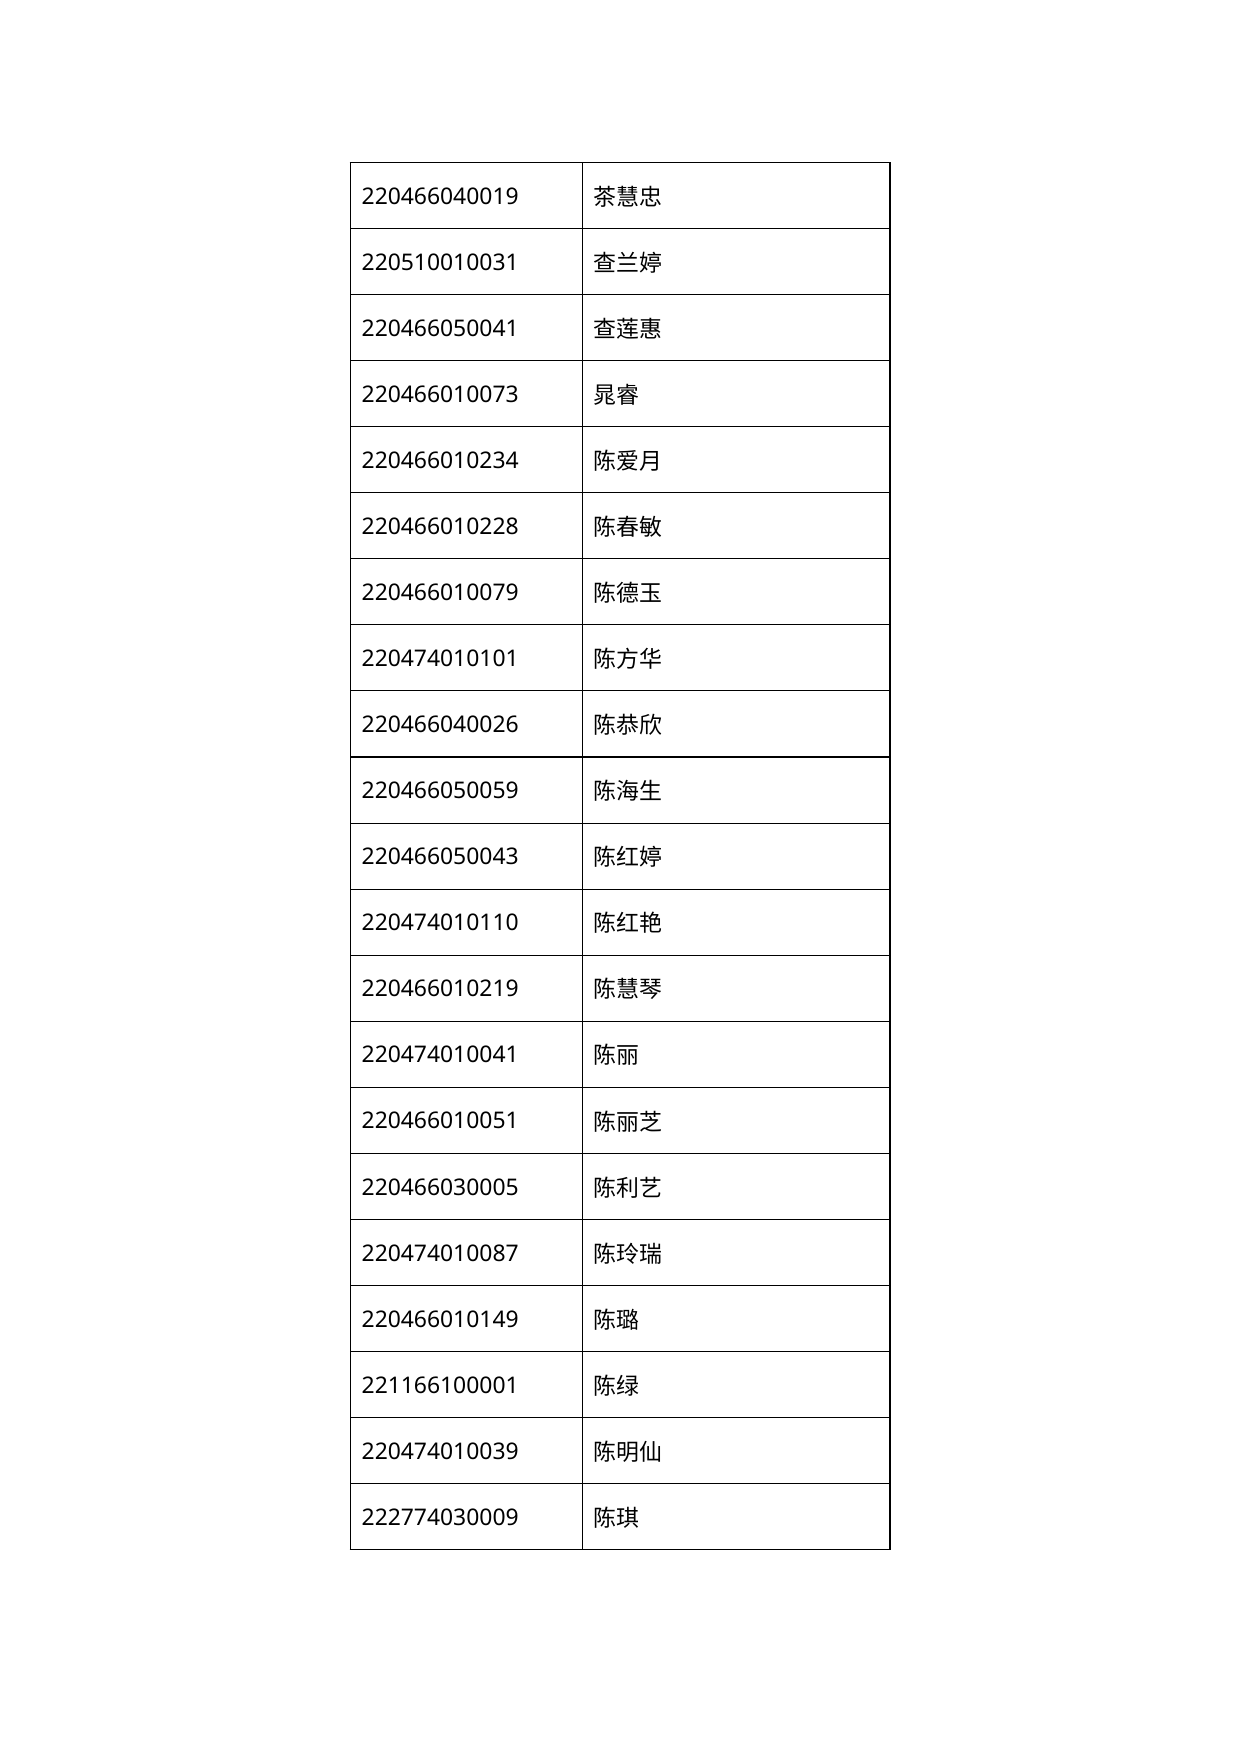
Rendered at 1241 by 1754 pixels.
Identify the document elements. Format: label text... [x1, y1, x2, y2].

table_cell 220466010051 [351, 1088, 582, 1153]
table_cell 查兰婷 [583, 229, 889, 294]
table_cell 220466040026 [351, 691, 582, 756]
table_cell 220466050059 [351, 758, 582, 822]
table_cell 陈璐 [583, 1286, 889, 1351]
table_cell 222774030009 [351, 1484, 582, 1549]
table_cell 陈琪 [583, 1484, 889, 1549]
table_cell 220474010041 [351, 1022, 582, 1087]
table_cell 陈德玉 [583, 559, 889, 624]
table_cell 陈慧琴 [583, 956, 889, 1021]
table_cell 220474010039 [351, 1418, 582, 1483]
table_cell 陈方华 [583, 625, 889, 690]
table_cell 陈丽芝 [583, 1088, 889, 1153]
table_cell 220474010087 [351, 1220, 582, 1285]
table_cell 220466010073 [351, 361, 582, 426]
table_cell 陈利艺 [583, 1154, 889, 1219]
table_cell 茶慧忠 [583, 163, 889, 228]
table_cell 221166100001 [351, 1352, 582, 1417]
table_cell 陈明仙 [583, 1418, 889, 1483]
table_cell 陈丽 [583, 1022, 889, 1087]
table_cell 220510010031 [351, 229, 582, 294]
table_cell 220466010219 [351, 956, 582, 1021]
table_cell 220466040019 [351, 163, 582, 228]
table_cell 220466050043 [351, 824, 582, 888]
table_cell 220466050041 [351, 295, 582, 360]
table_cell 陈恭欣 [583, 691, 889, 756]
table_cell 查莲惠 [583, 295, 889, 360]
table_cell 晁睿 [583, 361, 889, 426]
table_cell 220466010228 [351, 493, 582, 558]
table_cell 陈红婷 [583, 824, 889, 888]
table_cell 220466030005 [351, 1154, 582, 1219]
table_cell 陈绿 [583, 1352, 889, 1417]
table_cell 陈红艳 [583, 890, 889, 954]
table_cell 220466010079 [351, 559, 582, 624]
table_cell 陈海生 [583, 758, 889, 822]
table_cell 220466010234 [351, 427, 582, 492]
table_cell 陈玲瑞 [583, 1220, 889, 1285]
table_cell 陈春敏 [583, 493, 889, 558]
table_cell 220474010101 [351, 625, 582, 690]
table_cell 陈爱月 [583, 427, 889, 492]
table_cell 220474010110 [351, 890, 582, 954]
table_cell 220466010149 [351, 1286, 582, 1351]
